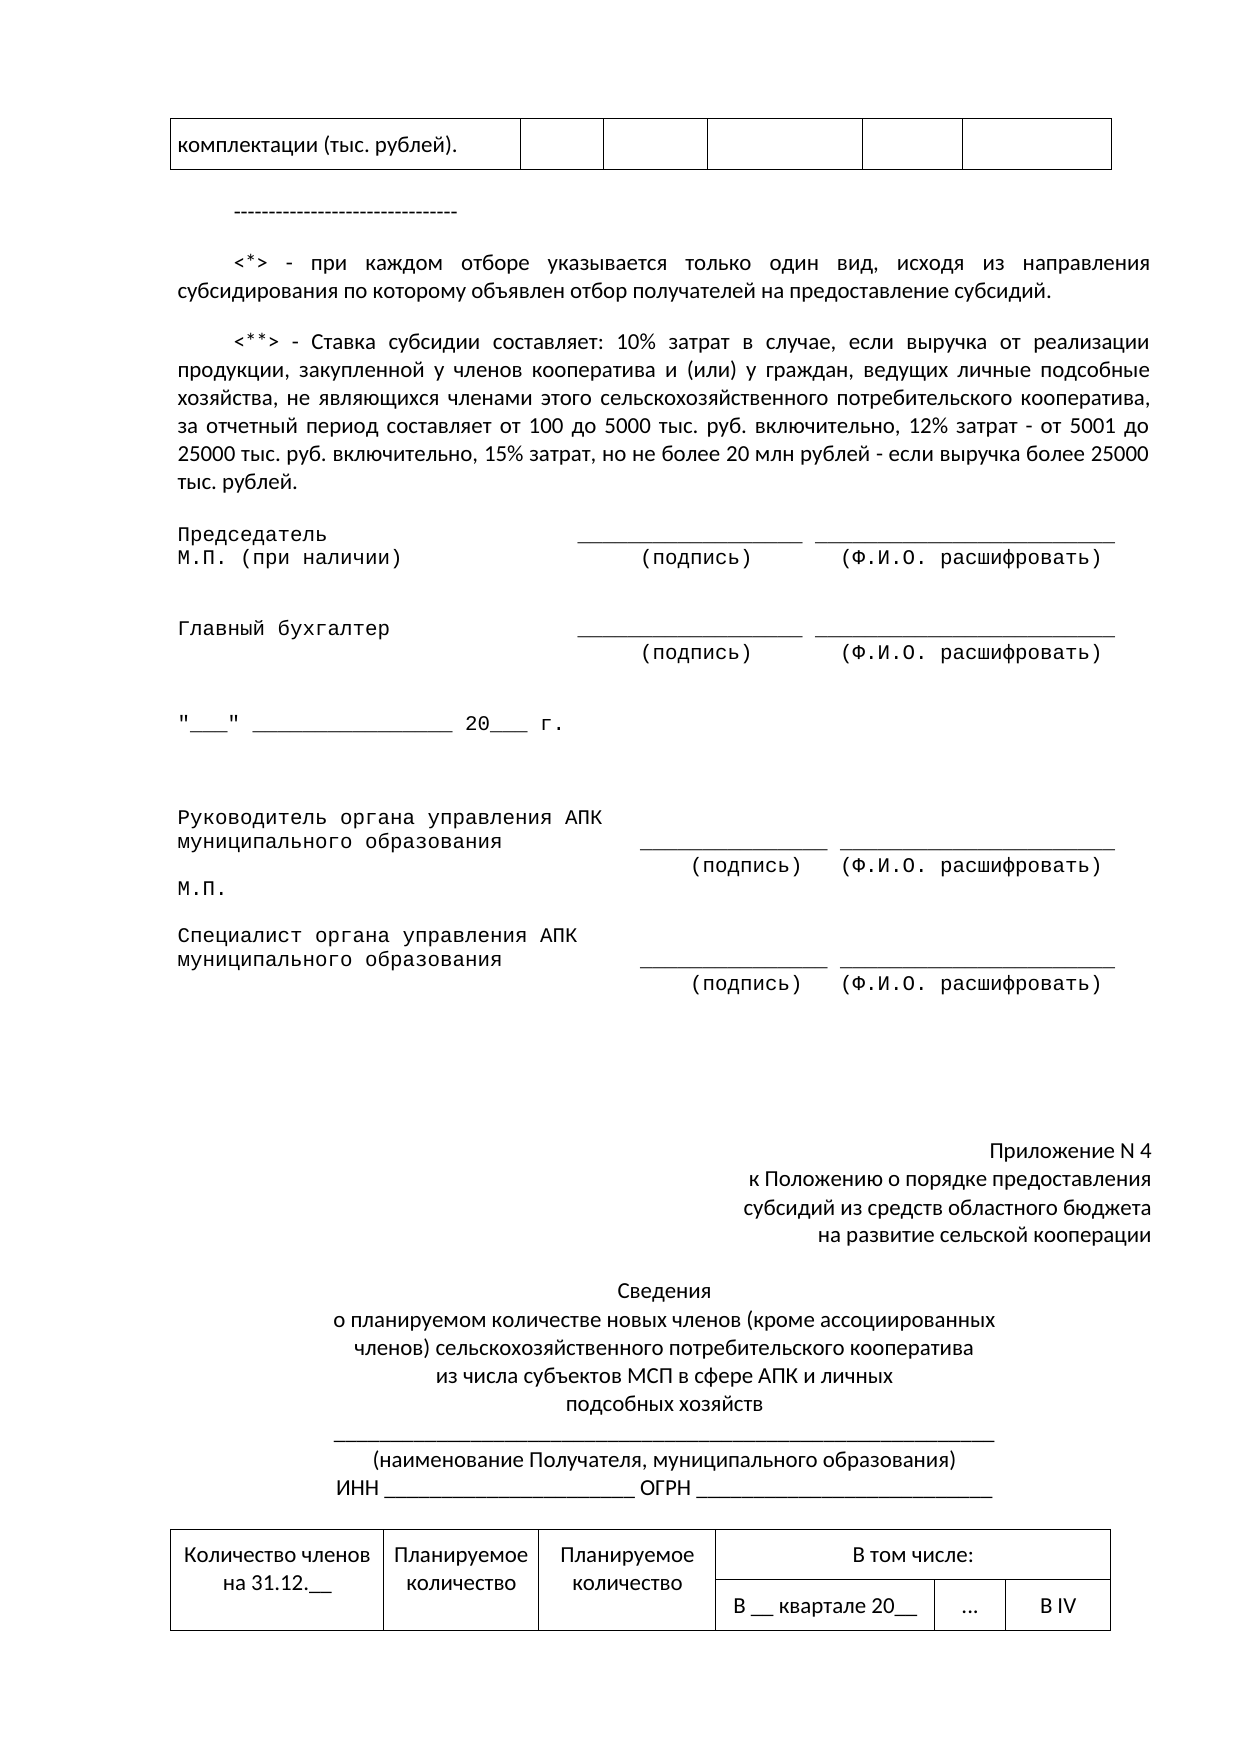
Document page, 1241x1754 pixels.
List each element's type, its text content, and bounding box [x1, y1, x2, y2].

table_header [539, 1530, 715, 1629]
text __________________________________________________________ [177, 1417, 1152, 1445]
text "___" ________________ 20___ г. [177, 713, 1152, 736]
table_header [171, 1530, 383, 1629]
text Сведения [177, 1277, 1152, 1305]
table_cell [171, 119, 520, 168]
text Руководитель органа управления АПК [177, 807, 1152, 831]
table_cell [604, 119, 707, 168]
text <*> - при каждом отборе указывается только один вид, исходя из направления субсидирования по которому объявлен отбор получателей на предоставление субсидий. [177, 248, 1152, 304]
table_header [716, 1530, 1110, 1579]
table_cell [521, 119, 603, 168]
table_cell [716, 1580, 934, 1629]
text муниципального образования _______________ ______________________ [177, 831, 1152, 854]
text членов) сельскохозяйственного потребительского кооператива [177, 1333, 1152, 1361]
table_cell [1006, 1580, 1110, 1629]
text Приложение N 4 [177, 1137, 1152, 1164]
text -------------------------------- [177, 197, 1152, 226]
text Председатель __________________ ________________________ [177, 523, 1152, 547]
text к Положению о порядке предоставления [177, 1164, 1152, 1193]
text на развитие сельской кооперации [177, 1221, 1152, 1249]
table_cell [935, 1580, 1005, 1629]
text (наименование Получателя, муниципального образования) [177, 1445, 1152, 1473]
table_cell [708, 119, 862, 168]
text Специалист органа управления АПК [177, 926, 1152, 949]
text подсобных хозяйств [177, 1389, 1152, 1417]
text Главный бухгалтер __________________ ________________________ [177, 618, 1152, 642]
text (подпись) (Ф.И.О. расшифровать) [177, 854, 1152, 878]
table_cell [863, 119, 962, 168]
text из числа субъектов МСП в сфере АПК и личных [177, 1361, 1152, 1389]
text субсидий из средств областного бюджета [177, 1193, 1152, 1221]
text (подпись) (Ф.И.О. расшифровать) [177, 973, 1152, 996]
text ИНН ______________________ ОГРН __________________________ [177, 1473, 1152, 1501]
text муниципального образования _______________ ______________________ [177, 949, 1152, 973]
text М.П. [177, 878, 1152, 902]
text (подпись) (Ф.И.О. расшифровать) [177, 642, 1152, 665]
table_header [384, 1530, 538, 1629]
text <**> - Ставка субсидии составляет: 10% затрат в случае, если выручка от реализации продукции, закупленной у членов кооператива и (или) у граждан, ведущих личные подсобные хозяйства, не являющихся членами этого сельскохозяйственного потребительского кооператива, за отчетный период составляет от 100 до 5000 тыс. руб. включительно, 12% затрат - от 5001 до 25000 тыс. руб. включительно, 15% затрат, но не более 20 млн рублей - если выручка более 25000 тыс. рублей. [177, 327, 1152, 496]
text М.П. (при наличии) (подпись) (Ф.И.О. расшифровать) [177, 547, 1152, 571]
text о планируемом количестве новых членов (кроме ассоциированных [177, 1305, 1152, 1333]
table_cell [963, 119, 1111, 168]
